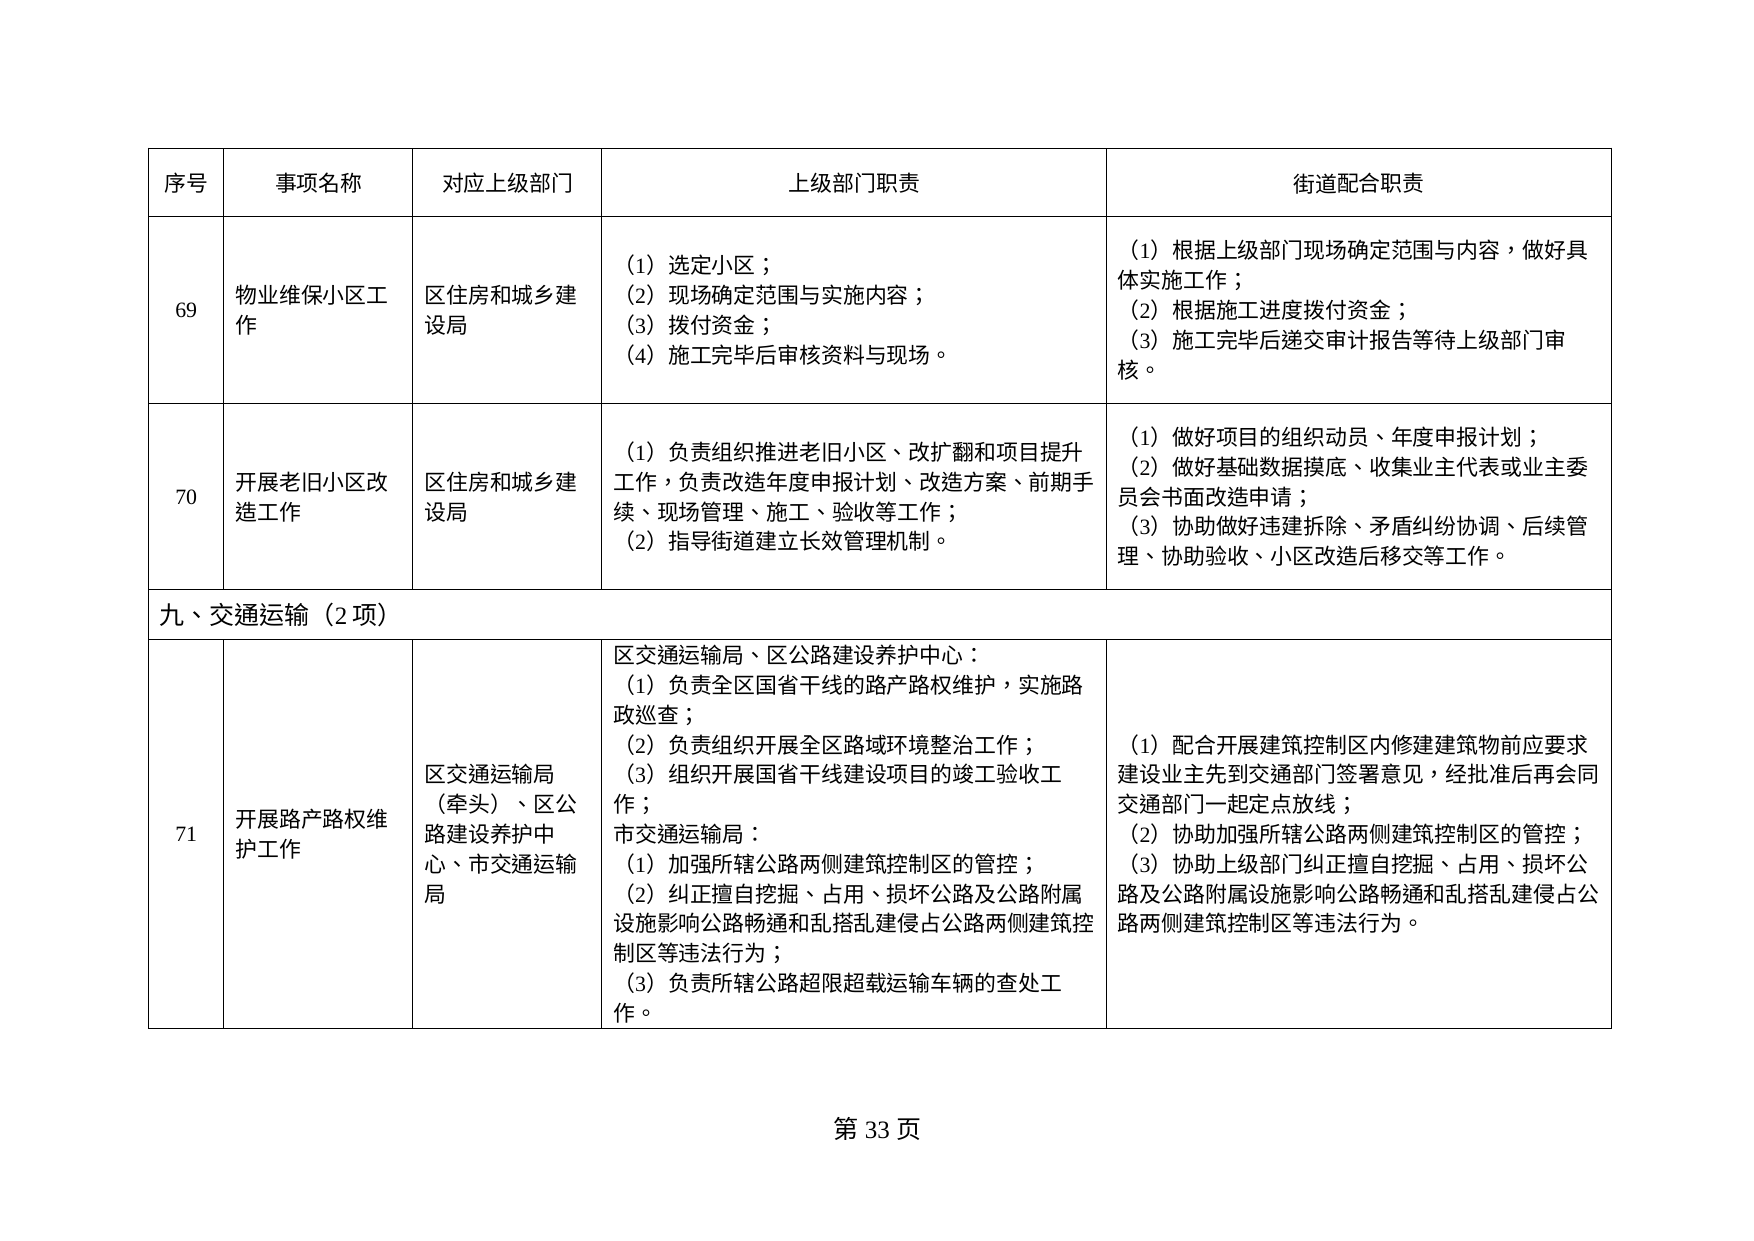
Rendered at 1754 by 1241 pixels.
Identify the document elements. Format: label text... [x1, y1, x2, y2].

table_cell 区交通运输局（牵头）、区公路建设养护中心、市交通运输局 [413, 640, 601, 1027]
table_cell （1）负责组织推进老旧小区、改扩翻和项目提升工作，负责改造年度申报计划、改造方案、前期手续、现场管理、施工、验收等工作； （2）指导街道建立长效管理机制。 [602, 404, 1106, 589]
table_cell 69 [149, 217, 223, 403]
table_cell 开展老旧小区改造工作 [224, 404, 412, 589]
table_cell 71 [149, 640, 223, 1027]
table_cell 区住房和城乡建设局 [413, 404, 601, 589]
table_header 街道配合职责 [1107, 149, 1611, 216]
table_cell （1）根据上级部门现场确定范围与内容，做好具体实施工作； （2）根据施工进度拨付资金； （3）施工完毕后递交审计报告等待上级部门审核。 [1107, 217, 1611, 403]
table_header 事项名称 [224, 149, 412, 216]
table_cell （1）选定小区； （2）现场确定范围与实施内容； （3）拨付资金； （4）施工完毕后审核资料与现场。 [602, 217, 1106, 403]
table_header 序号 [149, 149, 223, 216]
table_cell （1）做好项目的组织动员、年度申报计划； （2）做好基础数据摸底、收集业主代表或业主委员会书面改造申请； （3）协助做好违建拆除、矛盾纠纷协调、后续管理、协助验收、小区改造后移交等工作。 [1107, 404, 1611, 589]
table_cell （1）配合开展建筑控制区内修建建筑物前应要求建设业主先到交通部门签署意见，经批准后再会同交通部门一起定点放线； （2）协助加强所辖公路两侧建筑控制区的管控； （3）协助上级部门纠正擅自挖掘、占用、损坏公路及公路附属设施影响公路畅通和乱搭乱建侵占公路两侧建筑控制区等违法行为。 [1107, 640, 1611, 1027]
table_cell 物业维保小区工作 [224, 217, 412, 403]
table_cell 开展路产路权维护工作 [224, 640, 412, 1027]
table_cell 区交通运输局、区公路建设养护中心： （1）负责全区国省干线的路产路权维护，实施路政巡查； （2）负责组织开展全区路域环境整治工作； （3）组织开展国省干线建设项目的竣工验收工作； 市交通运输局： （1）加强所辖公路两侧建筑控制区的管控； （2）纠正擅自挖掘、占用、损坏公路及公路附属设施影响公路畅通和乱搭乱建侵占公路两侧建筑控制区等违法行为； （3）负责所辖公路超限超载运输车辆的查处工作。 [602, 640, 1106, 1027]
table_header 对应上级部门 [413, 149, 601, 216]
table_cell 九、交通运输（2项） [149, 590, 1611, 639]
table_header 上级部门职责 [602, 149, 1106, 216]
table_cell 区住房和城乡建设局 [413, 217, 601, 403]
table_cell 70 [149, 404, 223, 589]
